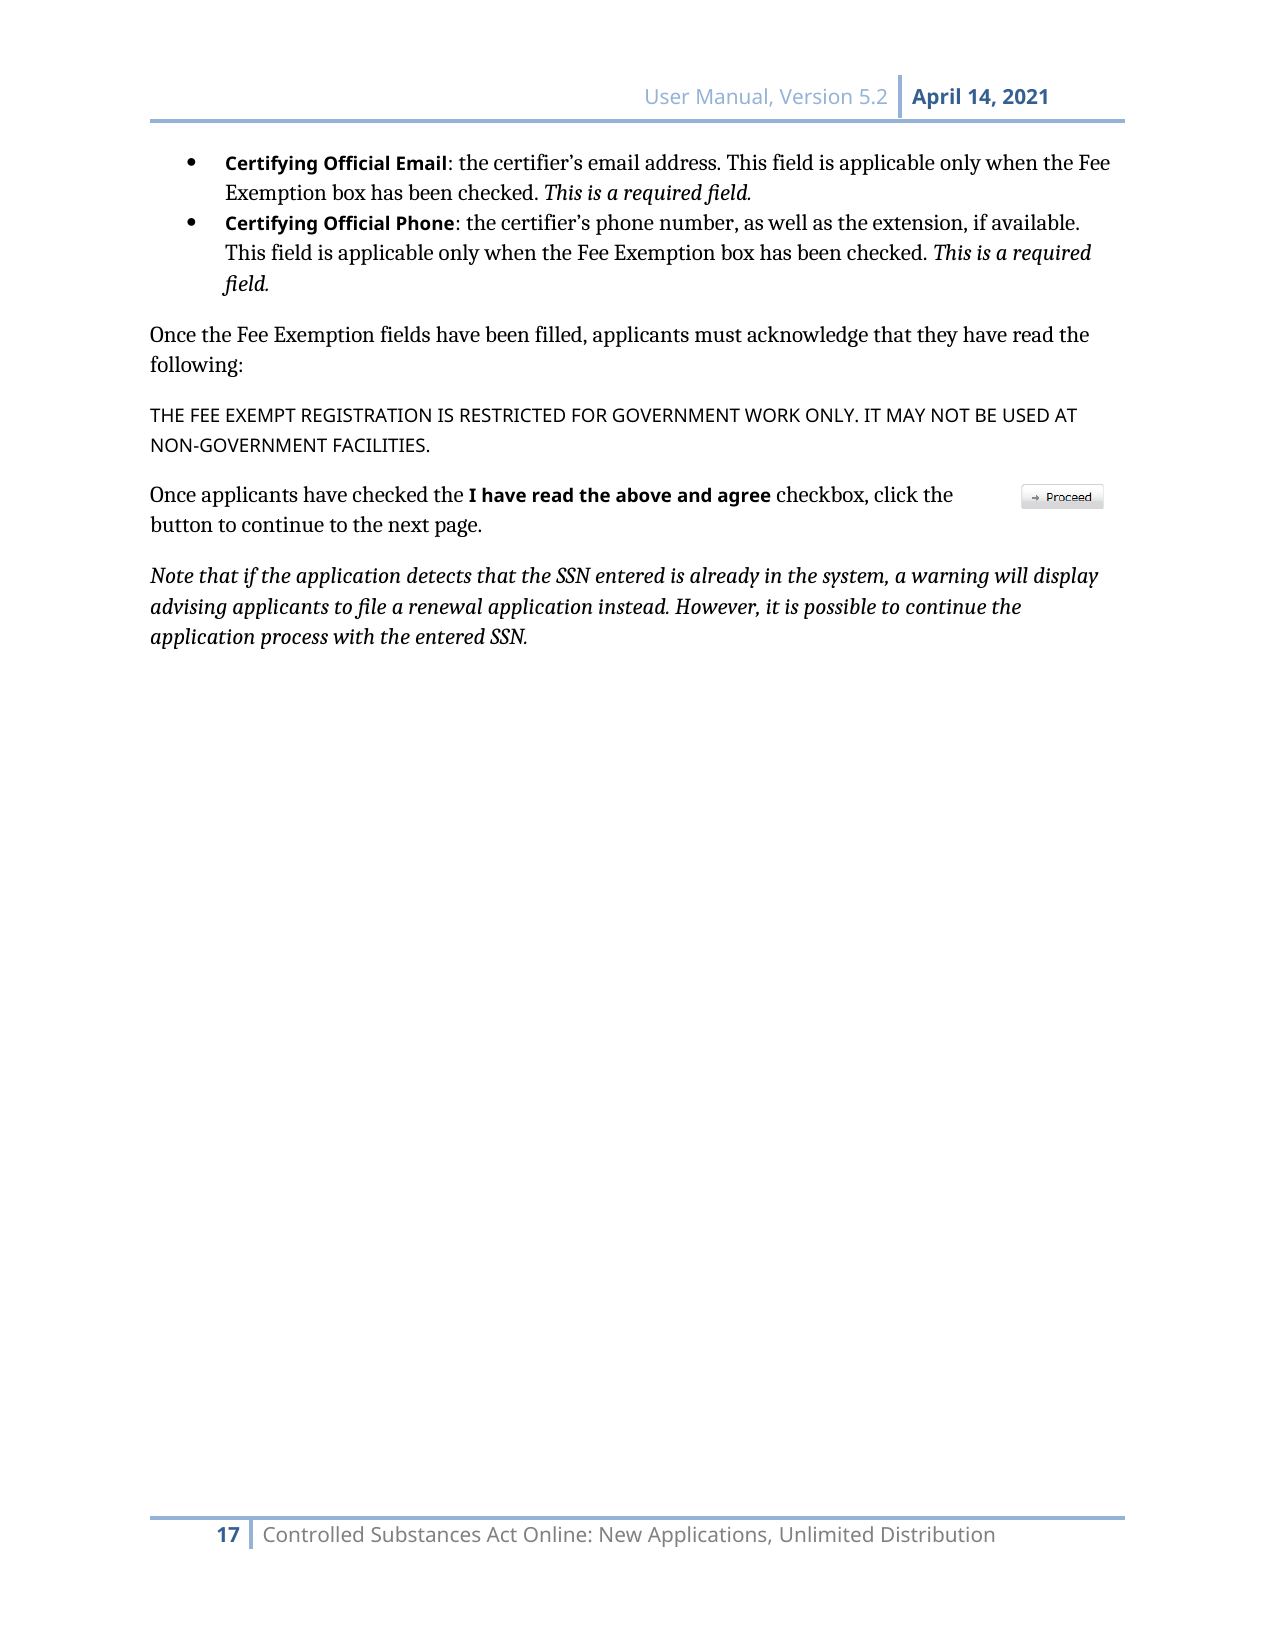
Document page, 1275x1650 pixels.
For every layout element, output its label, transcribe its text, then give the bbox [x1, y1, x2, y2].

list Certifying Official Email: the certifier’s email address. This field is applicable only when the Fee Exemption box has been checked. This is a required field. [187, 149, 1125, 206]
text Once the Fee Exemption fields have been filled, applicants must acknowledge that they have read the following: [150, 321, 1125, 378]
picture [1021, 484, 1104, 509]
text Note that if the application detects that the SSN entered is already in the system, a warning will display advising applicants to file a renewal application instead. However, it is possible to continue the application process with the entered SSN. [150, 563, 1125, 650]
list Certifying Official Phone: the certifier’s phone number, as well as the extension, if available. This field is applicable only when the Fee Exemption box has been checked. This is a required field. [187, 210, 1125, 297]
text THE FEE EXEMPT REGISTRATION IS RESTRICTED FOR GOVERNMENT WORK ONLY. IT MAY NOT BE USED AT NON-GOVERNMENT FACILITIES. [150, 403, 1125, 457]
text Once applicants have checked the I have read the above and agree checkbox, click the button to continue to the next page. [150, 482, 1125, 538]
